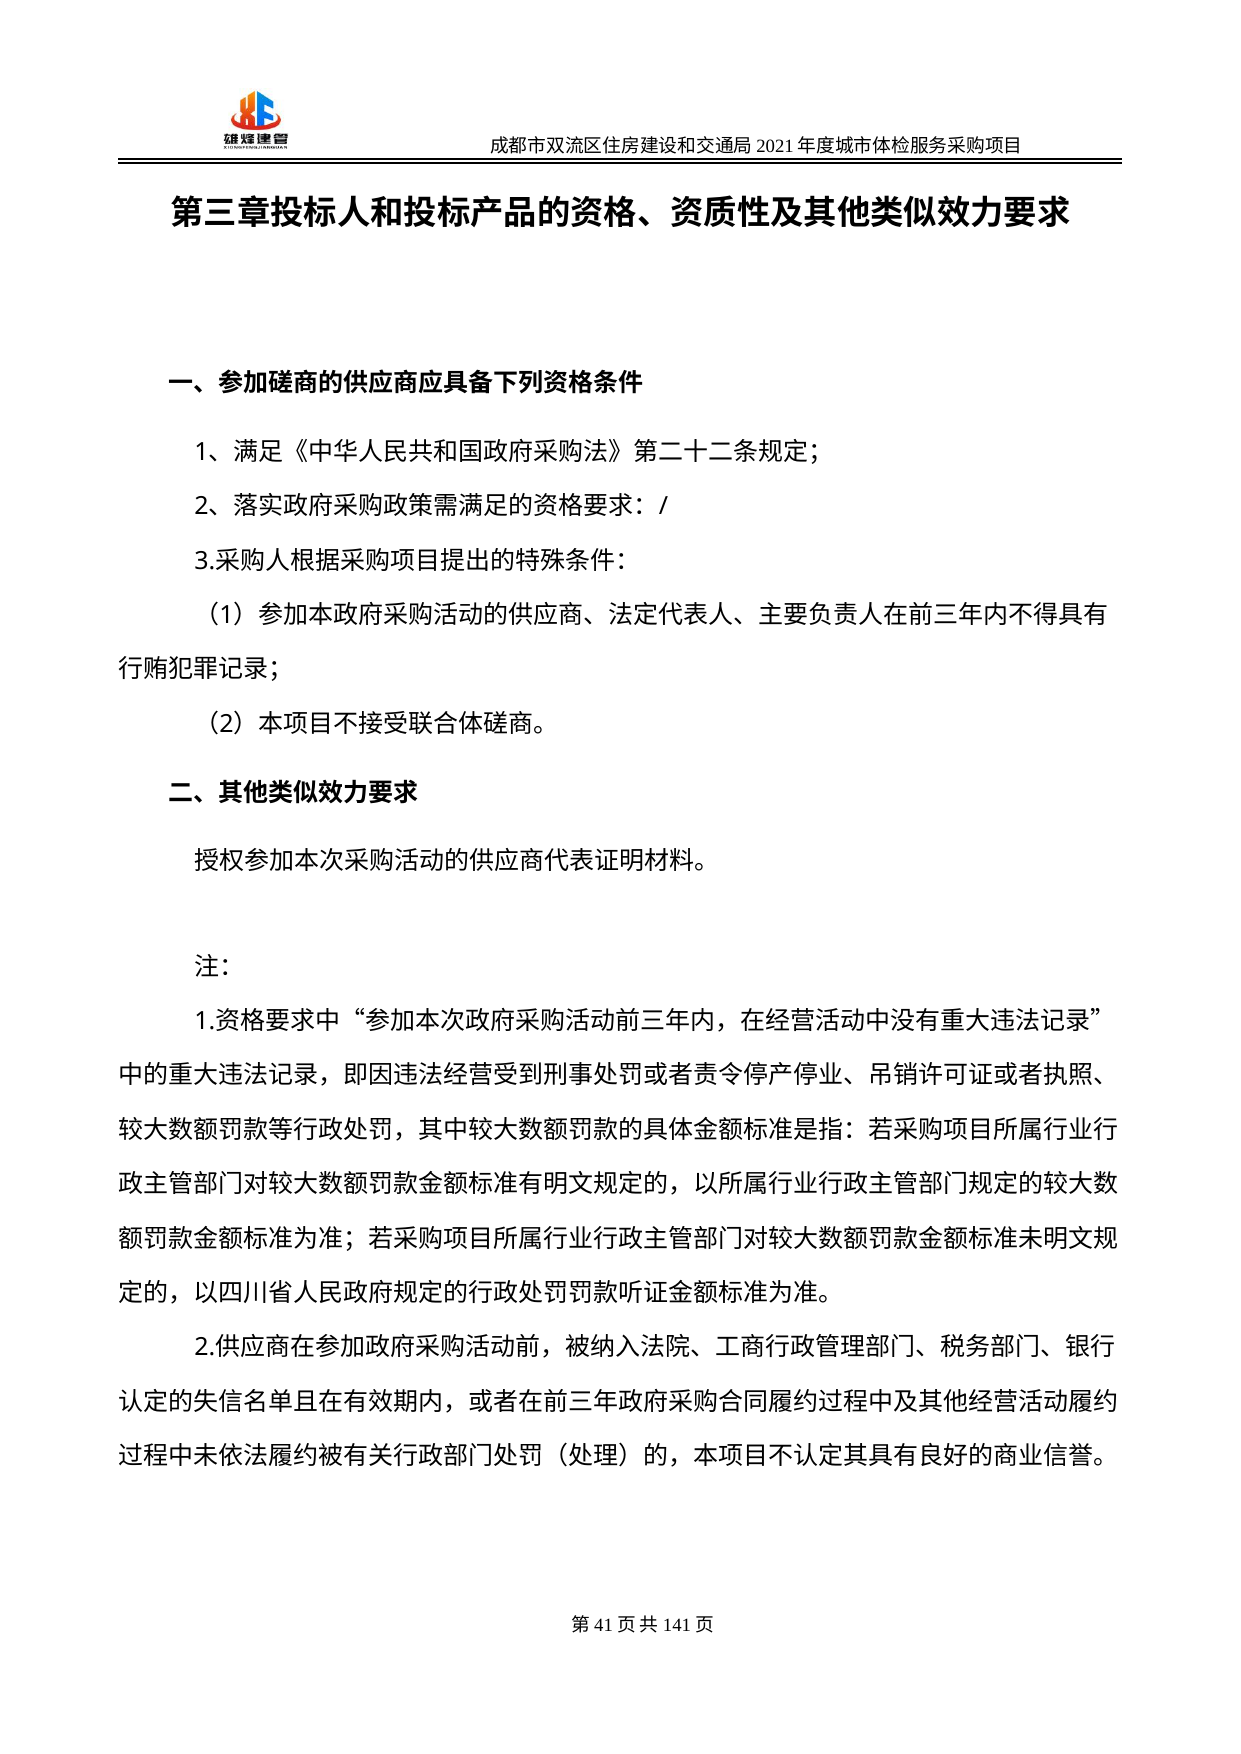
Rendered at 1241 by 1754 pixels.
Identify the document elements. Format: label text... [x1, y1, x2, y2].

picture [217, 88, 293, 153]
text 注： [118, 946, 1122, 982]
text （1）参加本政府采购活动的供应商、法定代表人、主要负责人在前三年内不得具有行贿犯罪记录； [118, 594, 1122, 685]
text 1、满足《中华人民共和国政府采购法》第二十二条规定； [118, 431, 1122, 468]
text 2.供应商在参加政府采购活动前，被纳入法院、工商行政管理部门、税务部门、银行认定的失信名单且在有效期内，或者在前三年政府采购合同履约过程中及其他经营活动履约过程中未依法履约被有关行政部门处罚（处理）的，本项目不认定其具有良好的商业信誉。 [118, 1327, 1122, 1472]
text 一、参加磋商的供应商应具备下列资格条件 [118, 348, 1122, 413]
subtitle 第三章投标人和投标产品的资格、资质性及其他类似效力要求 [118, 177, 1122, 242]
text 授权参加本次采购活动的供应商代表证明材料。 [118, 841, 1122, 877]
text （2）本项目不接受联合体磋商。 [118, 703, 1122, 739]
text 1.资格要求中“参加本次政府采购活动前三年内，在经营活动中没有重大违法记录”中的重大违法记录，即因违法经营受到刑事处罚或者责令停产停业、吊销许可证或者执照、较大数额罚款等行政处罚，其中较大数额罚款的具体金额标准是指：若采购项目所属行业行政主管部门对较大数额罚款金额标准有明文规定的，以所属行业行政主管部门规定的较大数额罚款金额标准为准；若采购项目所属行业行政主管部门对较大数额罚款金额标准未明文规定的，以四川省人民政府规定的行政处罚罚款听证金额标准为准。 [118, 1001, 1122, 1309]
text 二、其他类似效力要求 [118, 758, 1122, 823]
text 3.采购人根据采购项目提出的特殊条件： [118, 540, 1122, 576]
text 2、落实政府采购政策需满足的资格要求：/ [118, 486, 1122, 522]
